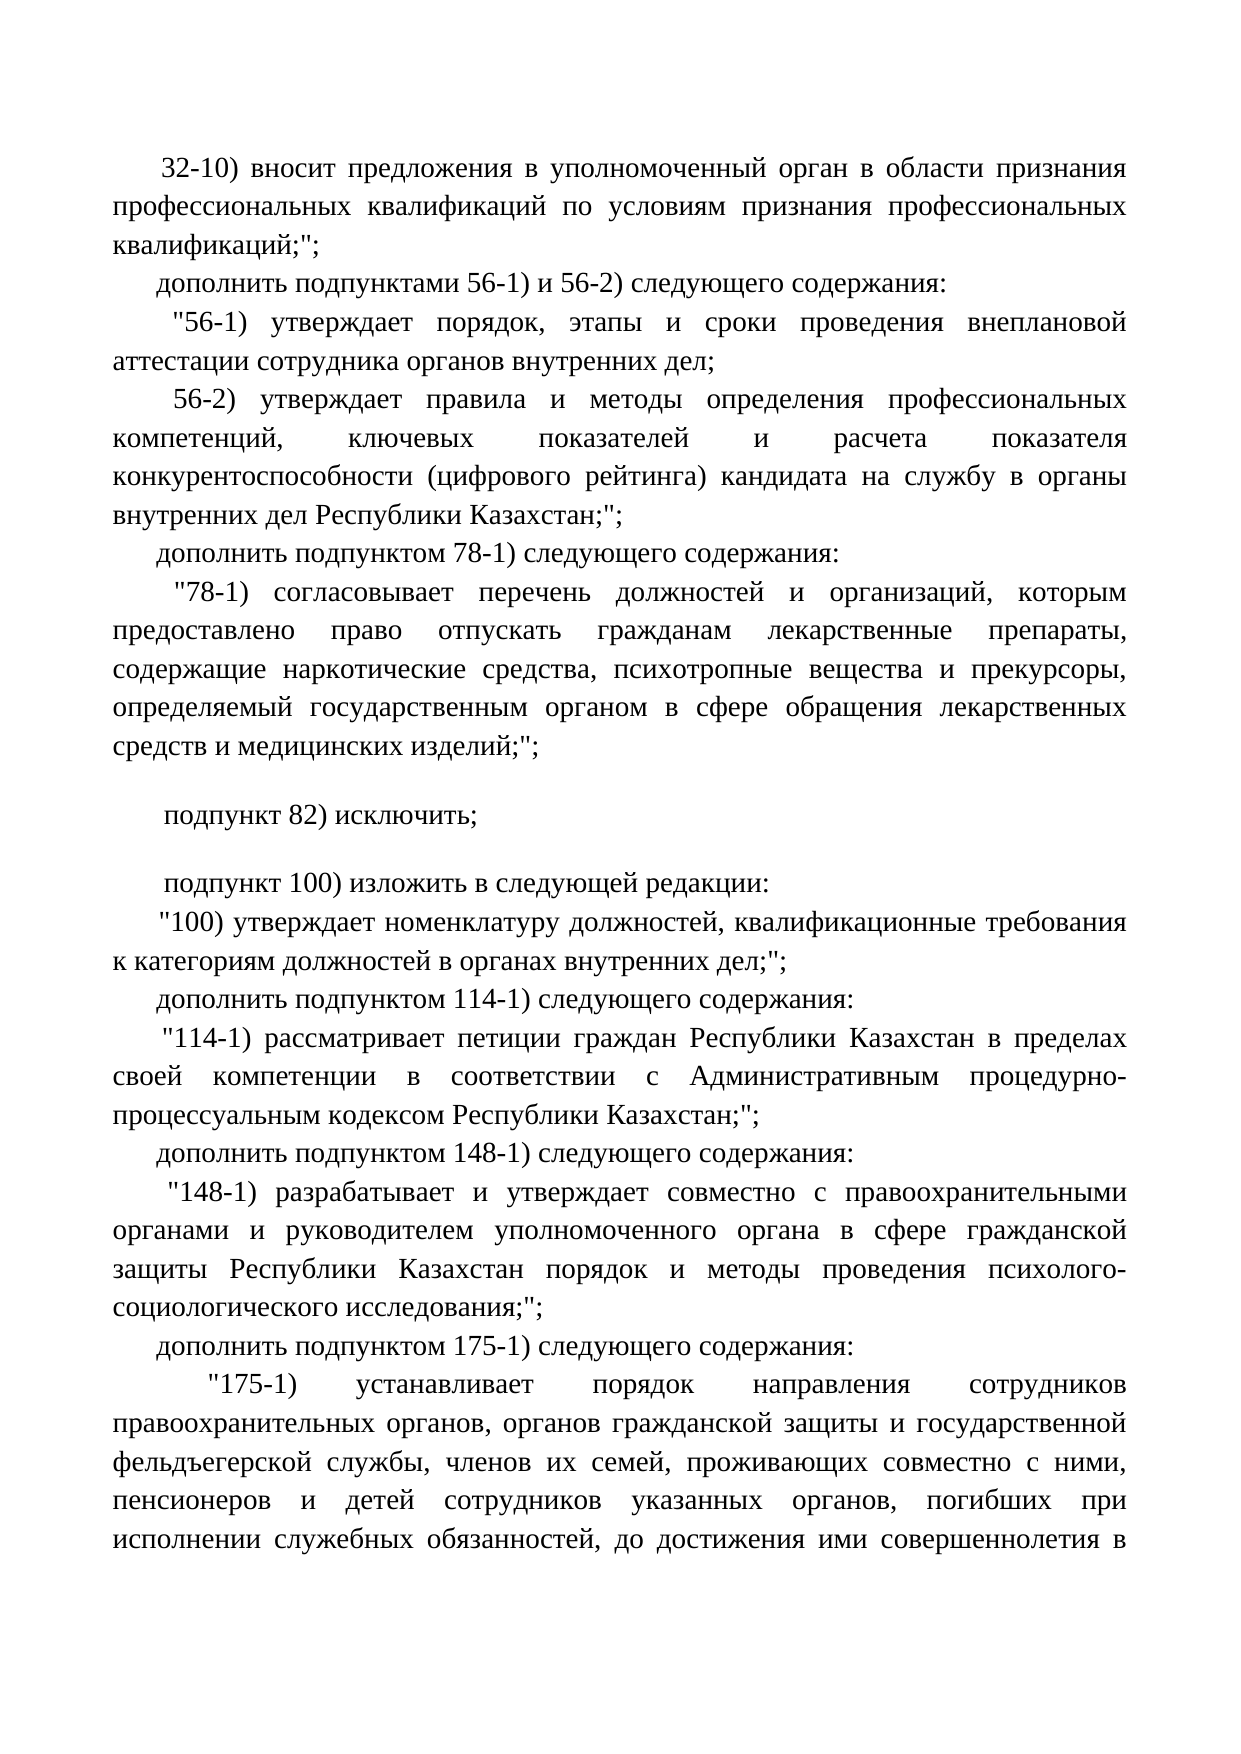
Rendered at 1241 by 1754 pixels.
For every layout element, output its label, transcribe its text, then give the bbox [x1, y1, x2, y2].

text "100) утверждает номенклатуру должностей, квалификационные требования к категориям должностей в органах внутренних дел;"; [112, 904, 1128, 976]
text подпункт 100) изложить в следующей редакции: [112, 866, 1128, 899]
text "148-1) разрабатывает и утверждает совместно с правоохранительными органами и руководителем уполномоченного органа в сфере гражданской защиты Республики Казахстан порядок и методы проведения психолого-социологического исследования;"; [112, 1174, 1128, 1323]
text "114-1) рассматривает петиции граждан Республики Казахстан в пределах своей компетенции в соответствии с Административным процедурно-процессуальным кодексом Республики Казахстан;"; [112, 1020, 1128, 1130]
text подпункт 82) исключить; [112, 797, 1128, 830]
text дополнить подпунктами 56-1) и 56-2) следующего содержания: [112, 266, 1128, 299]
text 56-2) утверждает правила и методы определения профессиональных компетенций, ключевых показателей и расчета показателя конкурентоспособности (цифрового рейтинга) кандидата на службу в органы внутренних дел Республики Казахстан;"; [112, 381, 1128, 530]
text дополнить подпунктом 78-1) следующего содержания: [112, 535, 1128, 569]
text дополнить подпунктом 175-1) следующего содержания: [112, 1328, 1128, 1362]
text 32-10) вносит предложения в уполномоченный орган в области признания профессиональных квалификаций по условиям признания профессиональных квалификаций;"; [112, 150, 1128, 261]
text "56-1) утверждает порядок, этапы и сроки проведения внеплановой аттестации сотрудника органов внутренних дел; [112, 304, 1128, 376]
text дополнить подпунктом 148-1) следующего содержания: [112, 1135, 1128, 1169]
text дополнить подпунктом 114-1) следующего содержания: [112, 981, 1128, 1015]
text "78-1) согласовывает перечень должностей и организаций, которым предоставлено право отпускать гражданам лекарственные препараты, содержащие наркотические средства, психотропные вещества и прекурсоры, определяемый государственным органом в сфере обращения лекарственных средств и медицинских изделий;"; [112, 574, 1128, 762]
